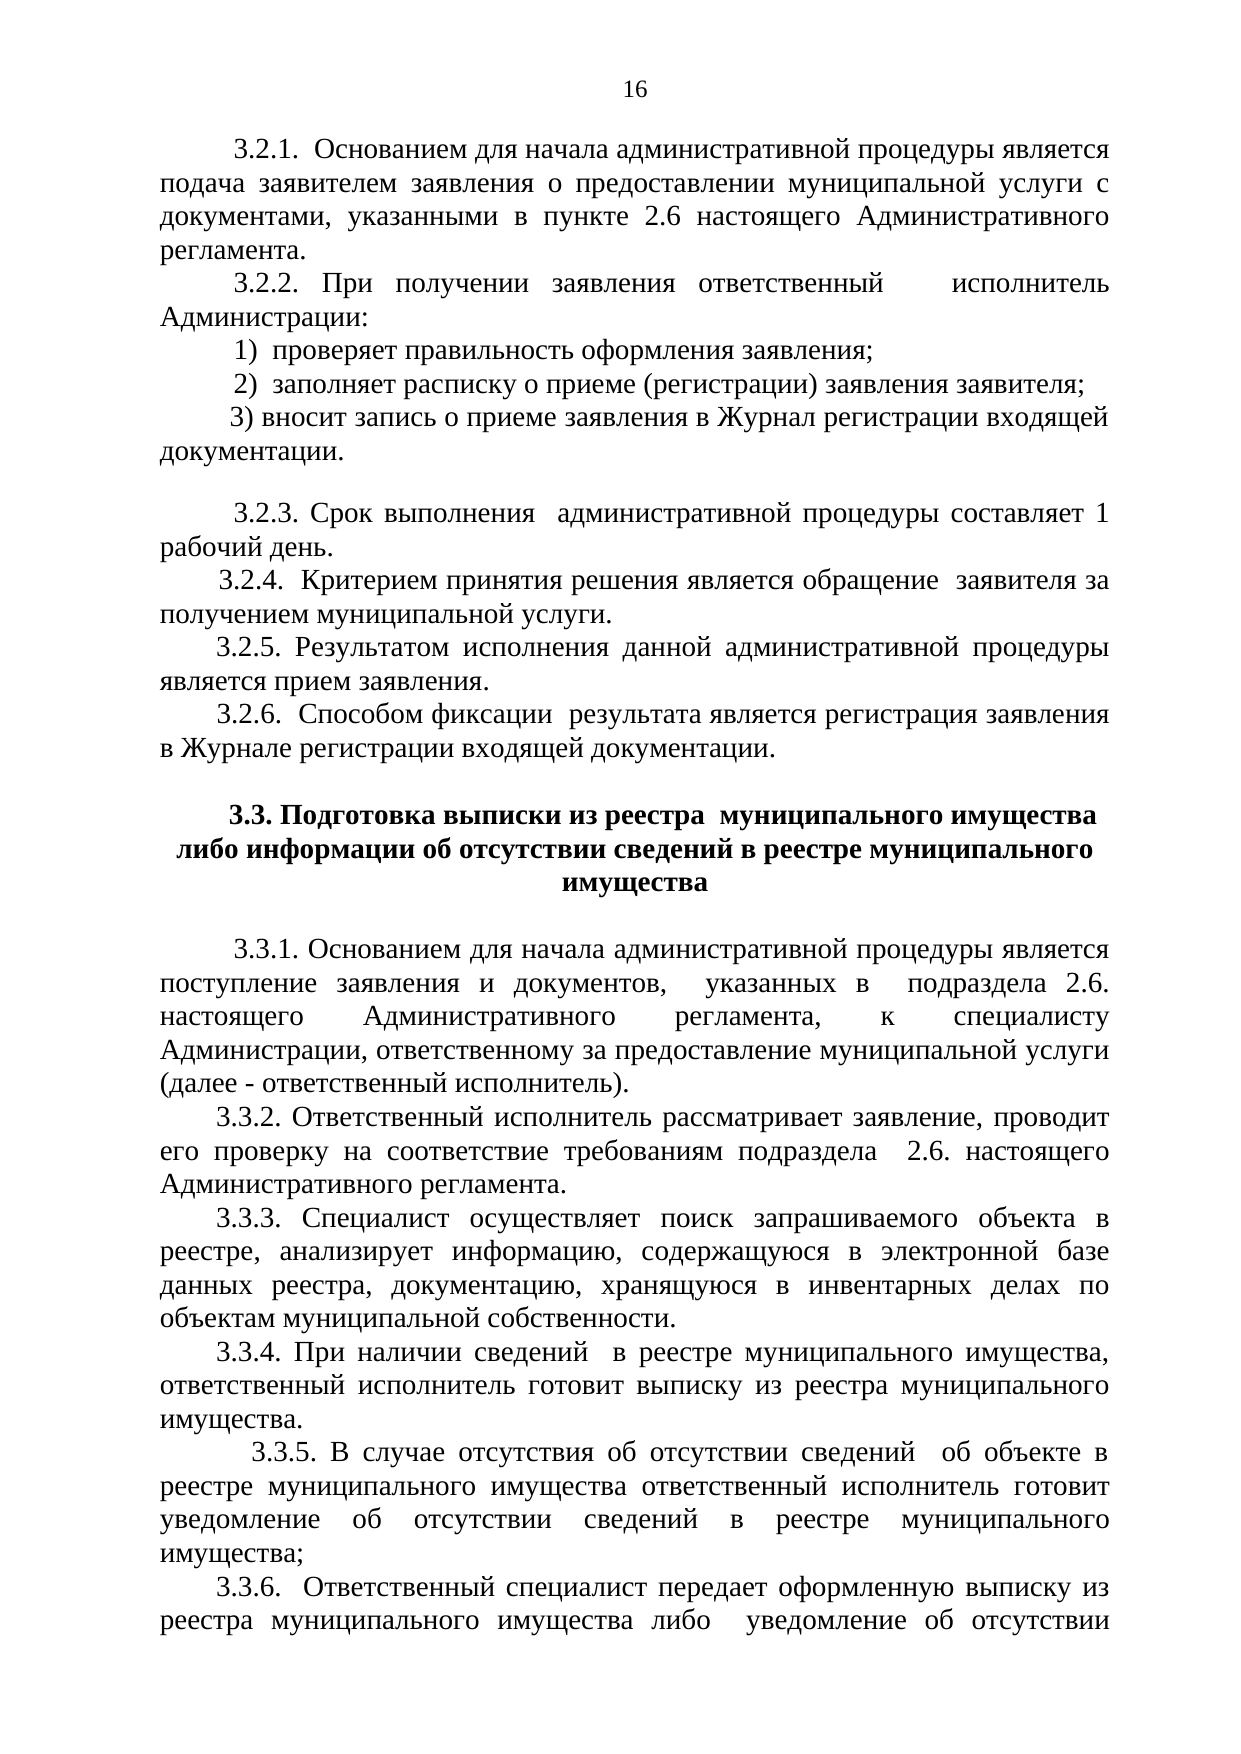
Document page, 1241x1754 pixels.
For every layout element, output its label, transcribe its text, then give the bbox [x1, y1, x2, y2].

text 2) заполняет расписку о приеме (регистрации) заявления заявителя; [159, 366, 1110, 399]
text 3.3.2. Ответственный исполнитель рассматривает заявление, проводит его проверку на соответствие требованиям подраздела 2.6. настоящего Административного регламента. [159, 1099, 1110, 1200]
text 3.3.3. Специалист осуществляет поиск запрашиваемого объекта в реестре, анализирует информацию, содержащуюся в электронной базе данных реестра, документацию, хранящуюся в инвентарных делах по объектам муниципальной собственности. [159, 1200, 1110, 1334]
text 3.2.1. Основанием для начала административной процедуры является подача заявителем заявления о предоставлении муниципальной услуги с документами, указанными в пункте 2.6 настоящего Административного регламента. [159, 131, 1110, 265]
text 3.3.5. В случае отсутствия об отсутствии сведений об объекте в реестре муниципального имущества ответственный исполнитель готовит уведомление об отсутствии сведений в реестре муниципального имущества; [159, 1434, 1110, 1569]
text 3.3.1. Основанием для начала административной процедуры является поступление заявления и документов, указанных в подраздела 2.6. настоящего Административного регламента, к специалисту Администрации, ответственному за предоставление муниципальной услуги (далее - ответственный исполнитель). [159, 931, 1110, 1099]
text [159, 1569, 1110, 1636]
text 3.3. Подготовка выписки из реестра муниципального имущества либо информации об отсутствии сведений в реестре муниципального имущества [159, 797, 1110, 898]
text 3.2.3. Срок выполнения административной процедуры составляет 1 рабочий день. [159, 495, 1110, 562]
text 1) проверяет правильность оформления заявления; [159, 332, 1110, 366]
text 3) вносит запись о приеме заявления в Журнал регистрации входящей документации. [159, 399, 1110, 467]
text 3.2.5. Результатом исполнения данной административной процедуры является прием заявления. [159, 629, 1110, 697]
text 3.2.2. При получении заявления ответственный исполнитель Администрации: [159, 265, 1110, 332]
text 3.2.6. Способом фиксации результата является регистрация заявления в Журнале регистрации входящей документации. [159, 697, 1110, 764]
text 3.3.4. При наличии сведений в реестре муниципального имущества, ответственный исполнитель готовит выписку из реестра муниципального имущества. [159, 1334, 1110, 1434]
text 3.2.4. Критерием принятия решения является обращение заявителя за получением муниципальной услуги. [159, 562, 1110, 629]
